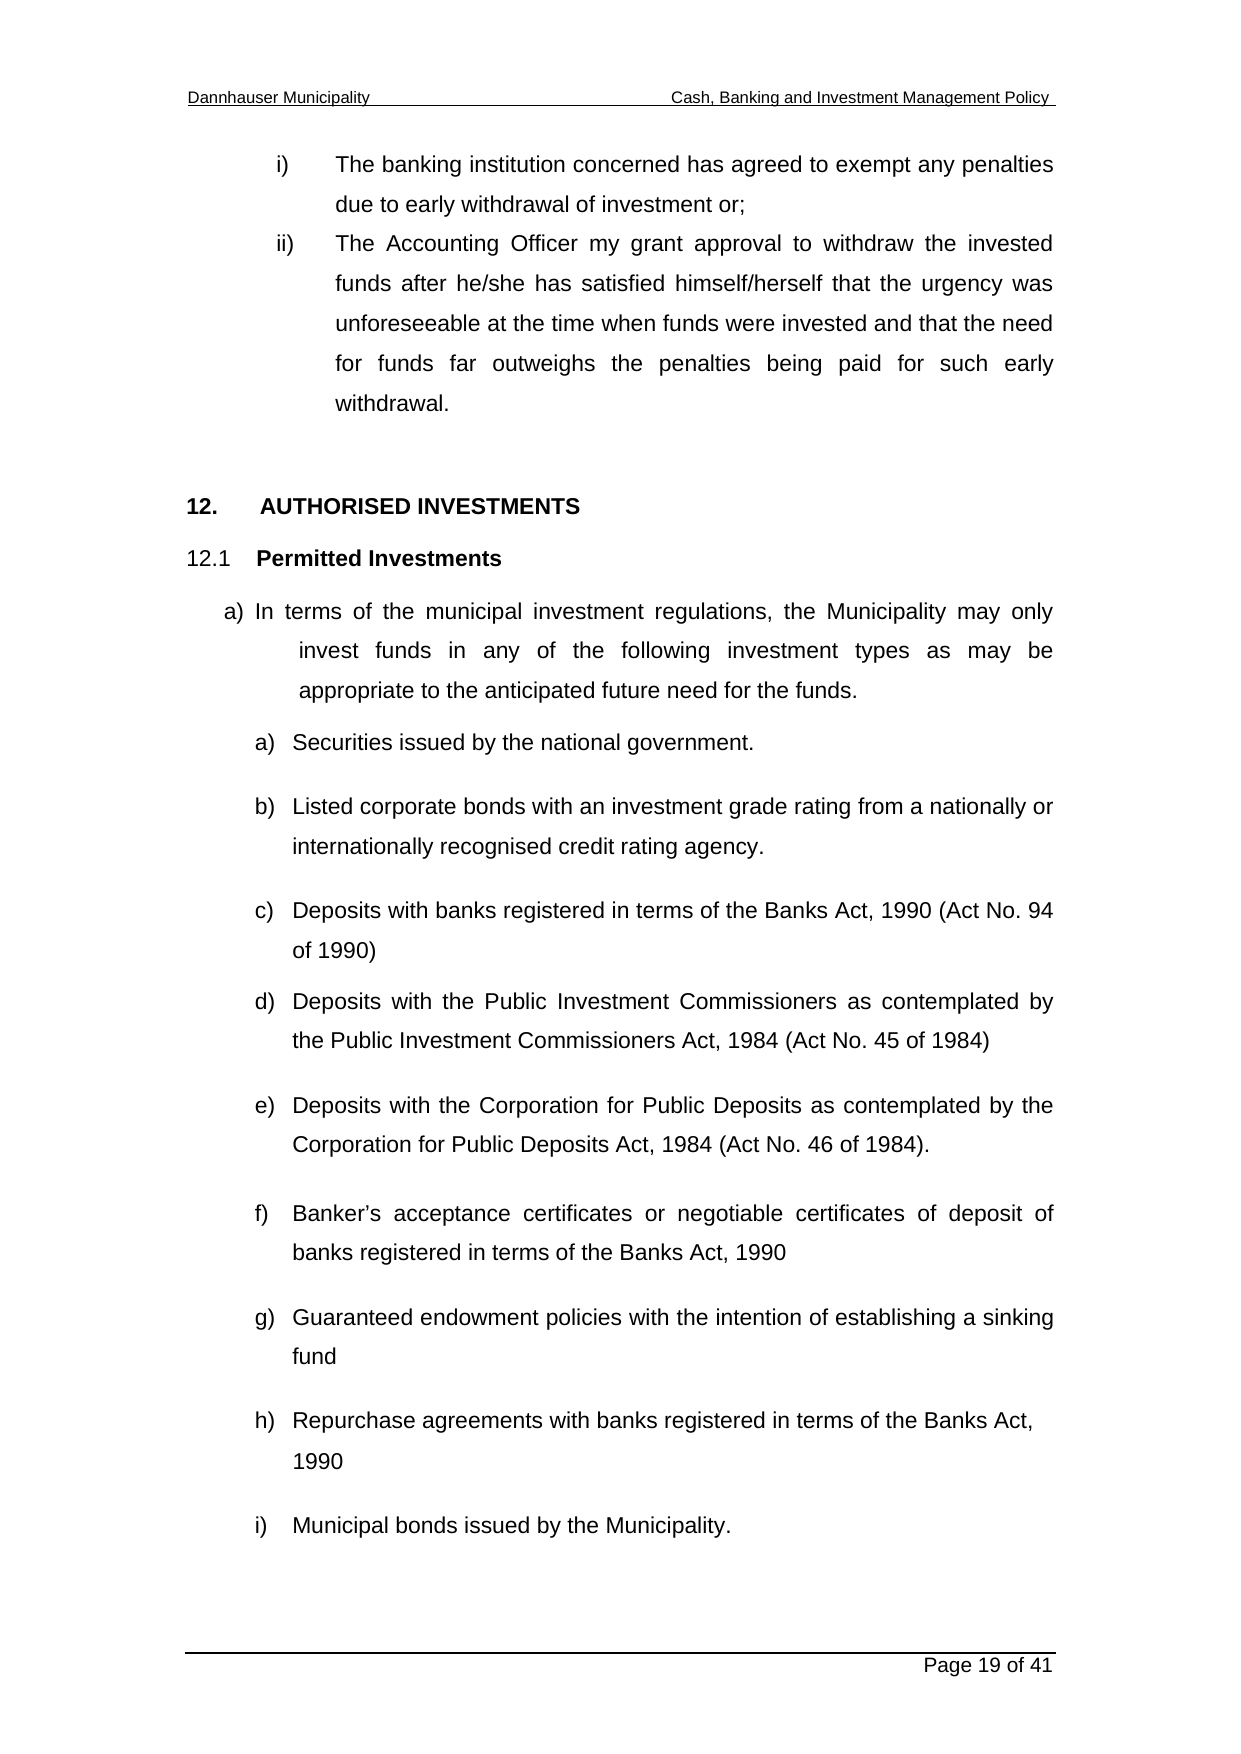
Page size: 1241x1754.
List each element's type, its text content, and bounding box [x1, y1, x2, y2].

subtitle 12.1 Permitted Investments [186, 545, 1056, 572]
list Municipal bonds issued by the Municipality. [254, 1512, 1054, 1538]
list The Accounting Officer my grant approval to withdraw the invested funds after he/she has satisfied himself/herself that the urgency was unforeseeable at the time when funds were invested and that the need for funds far outweighs the penalties being paid for such early withdrawal. [276, 230, 1054, 416]
text a) In terms of the municipal investment regulations, the Municipality may only invest funds in any of the following investment types as may be appropriate to the anticipated future need for the funds. [223, 598, 1054, 703]
list Banker’s acceptance certificates or negotiable certificates of deposit of banks registered in terms of the Banks Act, 1990 [254, 1199, 1054, 1266]
list Guaranteed endowment policies with the intention of establishing a sinking fund [254, 1303, 1054, 1370]
list Listed corporate bonds with an investment grade rating from a nationally or internationally recognised credit rating agency. [254, 793, 1054, 859]
list Repurchase agreements with banks registered in terms of the Banks Act, [254, 1407, 1054, 1434]
list Deposits with the Public Investment Commissioners as contemplated by the Public Investment Commissioners Act, 1984 (Act No. 45 of 1984) [254, 988, 1054, 1054]
list Deposits with the Corporation for Public Deposits as contemplated by the Corporation for Public Deposits Act, 1984 (Act No. 46 of 1984). [254, 1092, 1054, 1158]
list Securities issued by the national government. [254, 729, 1054, 755]
list Deposits with banks registered in terms of the Banks Act, 1990 (Act No. 94 of 1990) [254, 897, 1054, 963]
list The banking institution concerned has agreed to exempt any penalties due to early withdrawal of investment or; [276, 151, 1054, 217]
text 1990 [292, 1448, 1054, 1474]
subtitle 12. AUTHORISED INVESTMENTS [186, 493, 1056, 519]
